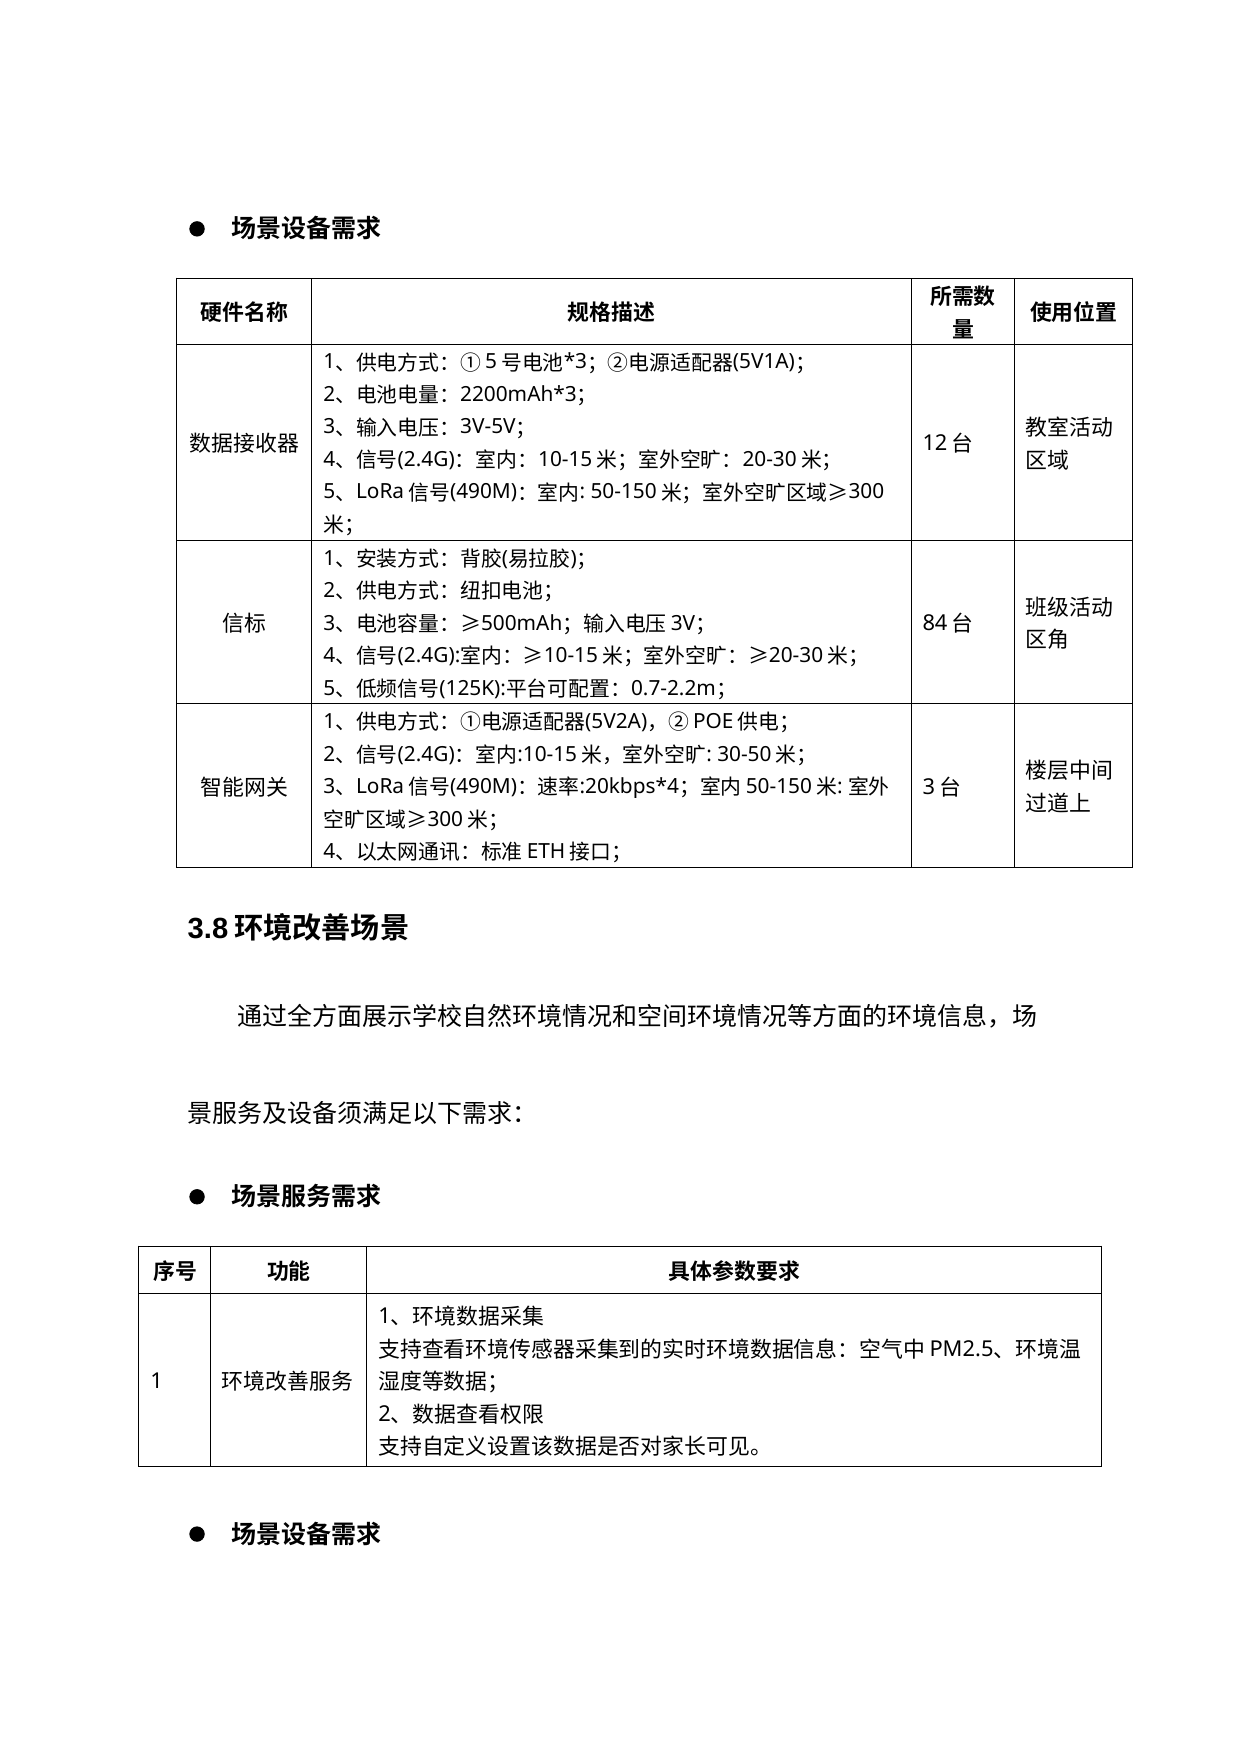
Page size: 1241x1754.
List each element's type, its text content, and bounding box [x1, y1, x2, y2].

table_header 序号 [139, 1247, 210, 1293]
table_cell 教室活动区域 [1015, 345, 1132, 540]
table_header 硬件名称 [177, 279, 311, 344]
subtitle 3.8环境改善场景 [187, 893, 1053, 958]
table_header 功能 [211, 1247, 366, 1293]
table_cell 1、安装方式：背胶(易拉胶)； 2、供电方式：纽扣电池； 3、电池容量：≥500mAh；输入电压3V； 4、信号(2.4G):室内：≥10-15米；室外空旷：≥20-30米； 5、低频信号(125K):平台可配置：0.7-2.2m； [312, 541, 911, 703]
table_header 具体参数要求 [367, 1247, 1101, 1293]
table_header 使用位置 [1015, 279, 1132, 344]
list 场景服务需求 [187, 1162, 1053, 1227]
table_cell 1、供电方式：①电源适配器(5V2A)，②POE供电； 2、信号(2.4G)：室内:10-15米，室外空旷: 30-50米； 3、LoRa信号(490M)：速率:20kbps*4；室内50-150米: 室外空旷区域≥300米； 4、以太网通讯：标准ETH接口； [312, 704, 911, 867]
table_cell 楼层中间过道上 [1015, 704, 1132, 867]
text 通过全方面展示学校自然环境情况和空间环境情况等方面的环境信息，场景服务及设备须满足以下需求： [187, 982, 1053, 1144]
list 场景设备需求 [187, 194, 1053, 259]
table_cell 信标 [177, 541, 311, 703]
table_cell 84台 [912, 541, 1014, 703]
list 场景设备需求 [187, 1500, 1053, 1565]
table_header 规格描述 [312, 279, 911, 344]
table_cell 1、供电方式：①5号电池*3；②电源适配器(5V1A)； 2、电池电量：2200mAh*3； 3、输入电压：3V-5V； 4、信号(2.4G)：室内：10-15米；室外空旷：20-30米； 5、LoRa信号(490M)：室内: 50-150米；室外空旷区域≥300米； [312, 345, 911, 540]
table_cell 3台 [912, 704, 1014, 867]
table_cell 智能网关 [177, 704, 311, 867]
table_header 所需数量 [912, 279, 1014, 344]
table_cell 1 [139, 1294, 210, 1466]
table_cell 环境改善服务 [211, 1294, 366, 1466]
table_cell 1、环境数据采集 支持查看环境传感器采集到的实时环境数据信息：空气中PM2.5、环境温湿度等数据； 2、数据查看权限 支持自定义设置该数据是否对家长可见。 [367, 1294, 1101, 1466]
table_cell 班级活动区角 [1015, 541, 1132, 703]
table_cell 数据接收器 [177, 345, 311, 540]
table_cell 12台 [912, 345, 1014, 540]
